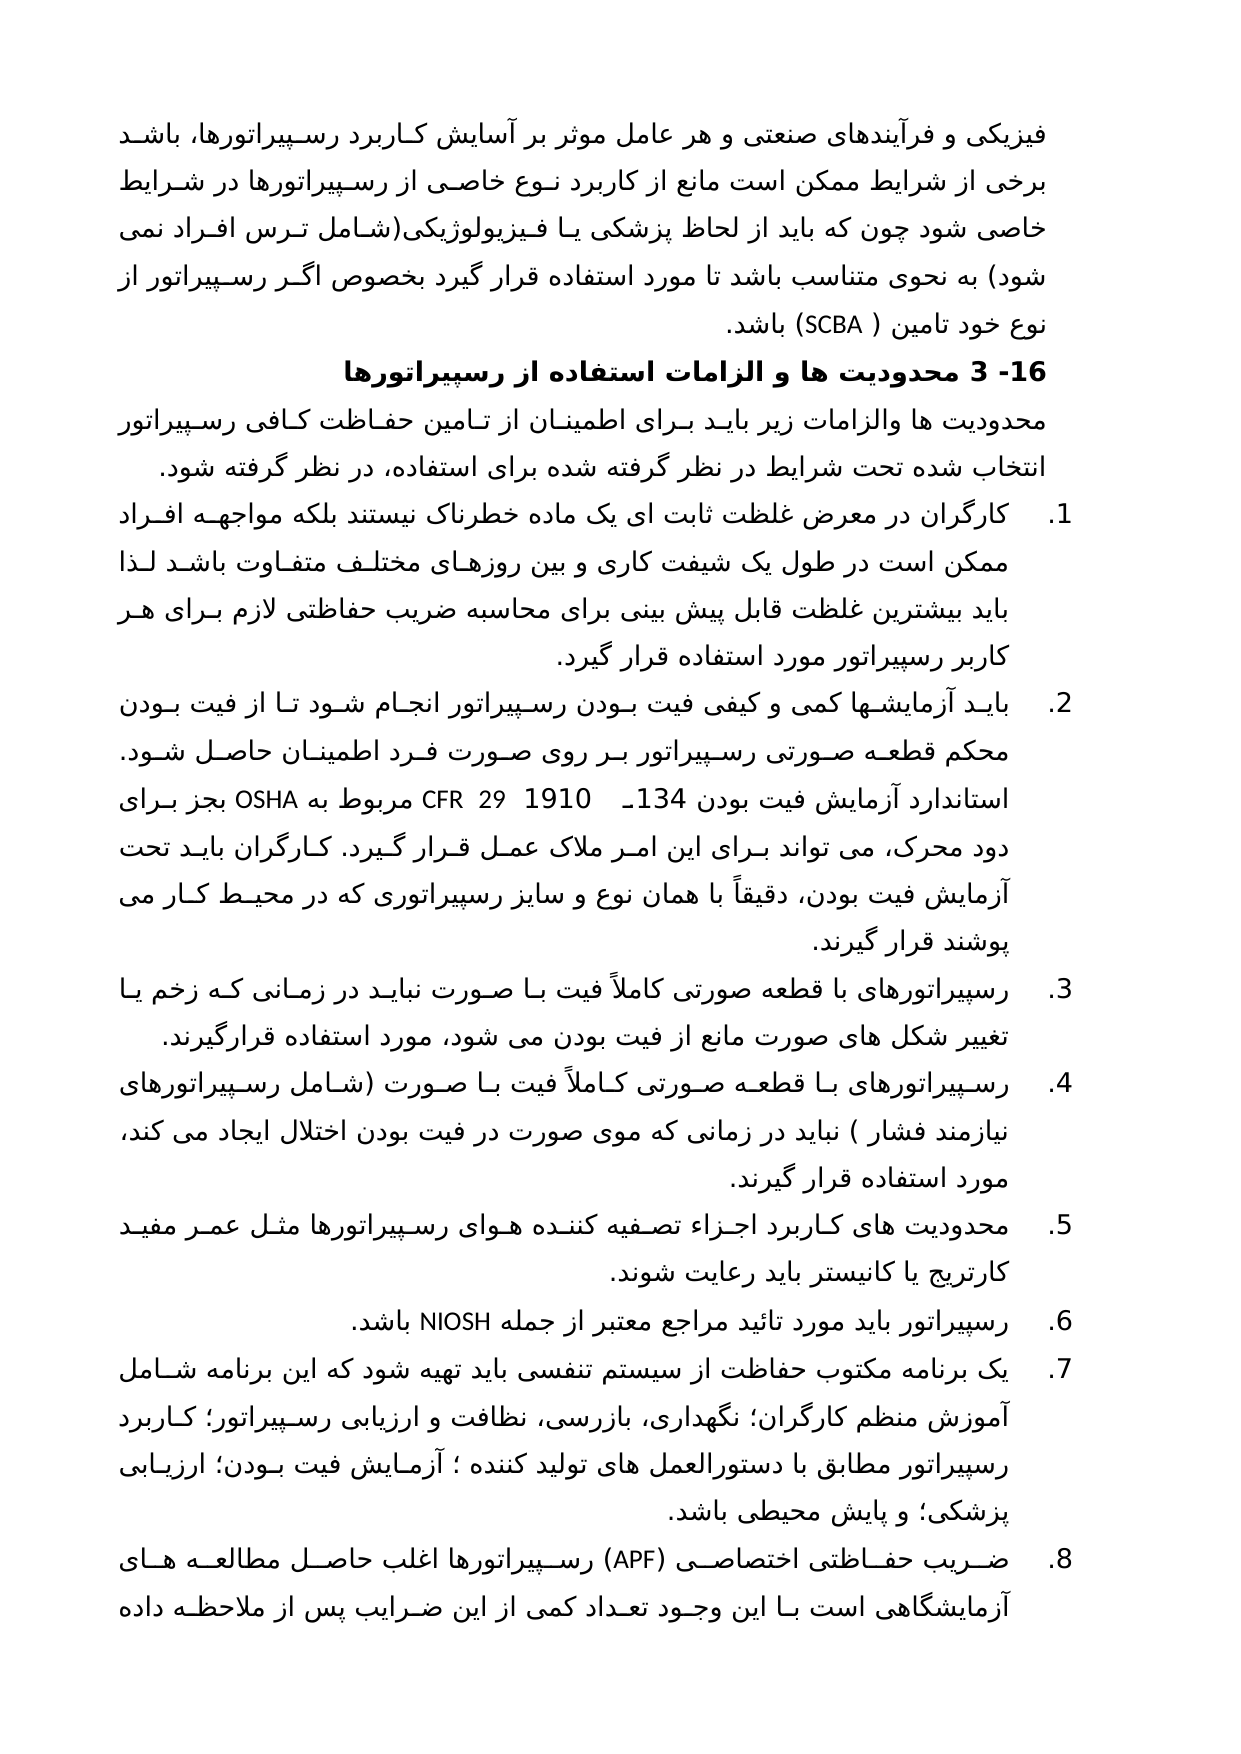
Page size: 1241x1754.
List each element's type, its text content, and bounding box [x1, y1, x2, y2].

list رسپیراتورهای با قطعه صورتی کاملاً فیت با صورت نباید در زمانی که زخم یا تغییر شکل های صورت مانع از فیت بودن می شود، مورد استفاده قرارگیرند. [118, 973, 1047, 1052]
list یک برنامه مکتوب حفاظت از سیستم تنفسی باید تهیه شود که این برنامه شامل آموزش منظم کارگران؛ نگهداری، بازرسی، نظافت و ارزیابی رسپیراتور؛ کاربرد رسپیراتور مطابق با دستورالعمل های تولید کننده ؛ آزمایش فیت بودن؛ ارزیابی پزشکی؛ و پایش محیطی باشد. [118, 1353, 1047, 1527]
list 16- 3 محدودیت ها و الزامات استفاده از رسپیراتورها [118, 357, 1047, 388]
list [118, 1543, 1047, 1623]
list محدودیت ها والزامات زیر باید برای اطمینان از تامین حفاظت کافی رسپیراتور انتخاب شده تحت شرایط در نظر گرفته شده برای استفاده، در نظر گرفته شود. [118, 404, 1047, 483]
list باید آزمایشها کمی و کیفی فیت بودن رسپیراتور انجام شود تا از فیت بودن محکم قطعه صورتی رسپیراتور بر روی صورت فرد اطمینان حاصل شود. استاندارد آزمایش فیت بودن 134. 1910 CFR 29 مربوط به OSHA بجز برای دود محرک، می تواند برای این امر ملاک عمل قرار گیرد. کارگران باید تحت آزمایش فیت بودن، دقیقاً با همان نوع و سایز رسپیراتوری که در محیط کار می پوشند قرار گیرند. [118, 688, 1047, 957]
list کارگران در معرض غلظت ثابت ای یک ماده خطرناک نیستند بلکه مواجهه افراد ممکن است در طول یک شیفت کاری و بین روزهای مختلف متفاوت باشد لذا باید بیشترین غلظت قابل پیش بینی برای محاسبه ضریب حفاظتی لازم برای هر کاربر رسپیراتور مورد استفاده قرار گیرد. [118, 499, 1047, 672]
list رسپیراتور باید مورد تائید مراجع معتبر از جمله NIOSH باشد. [118, 1304, 1047, 1337]
list محدودیت های کاربرد اجزاء تصفیه کننده هوای رسپیراتورها مثل عمر مفید کارتریج یا کانیستر باید رعایت شوند. [118, 1209, 1047, 1288]
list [118, 118, 1047, 340]
list رسپیراتورهای با قطعه صورتی کاملاً فیت با صورت (شامل رسپیراتورهای نیازمند فشار ) نباید در زمانی که موی صورت در فیت بودن اختلال ایجاد می کند، مورد استفاده قرار گیرند. [118, 1068, 1047, 1194]
